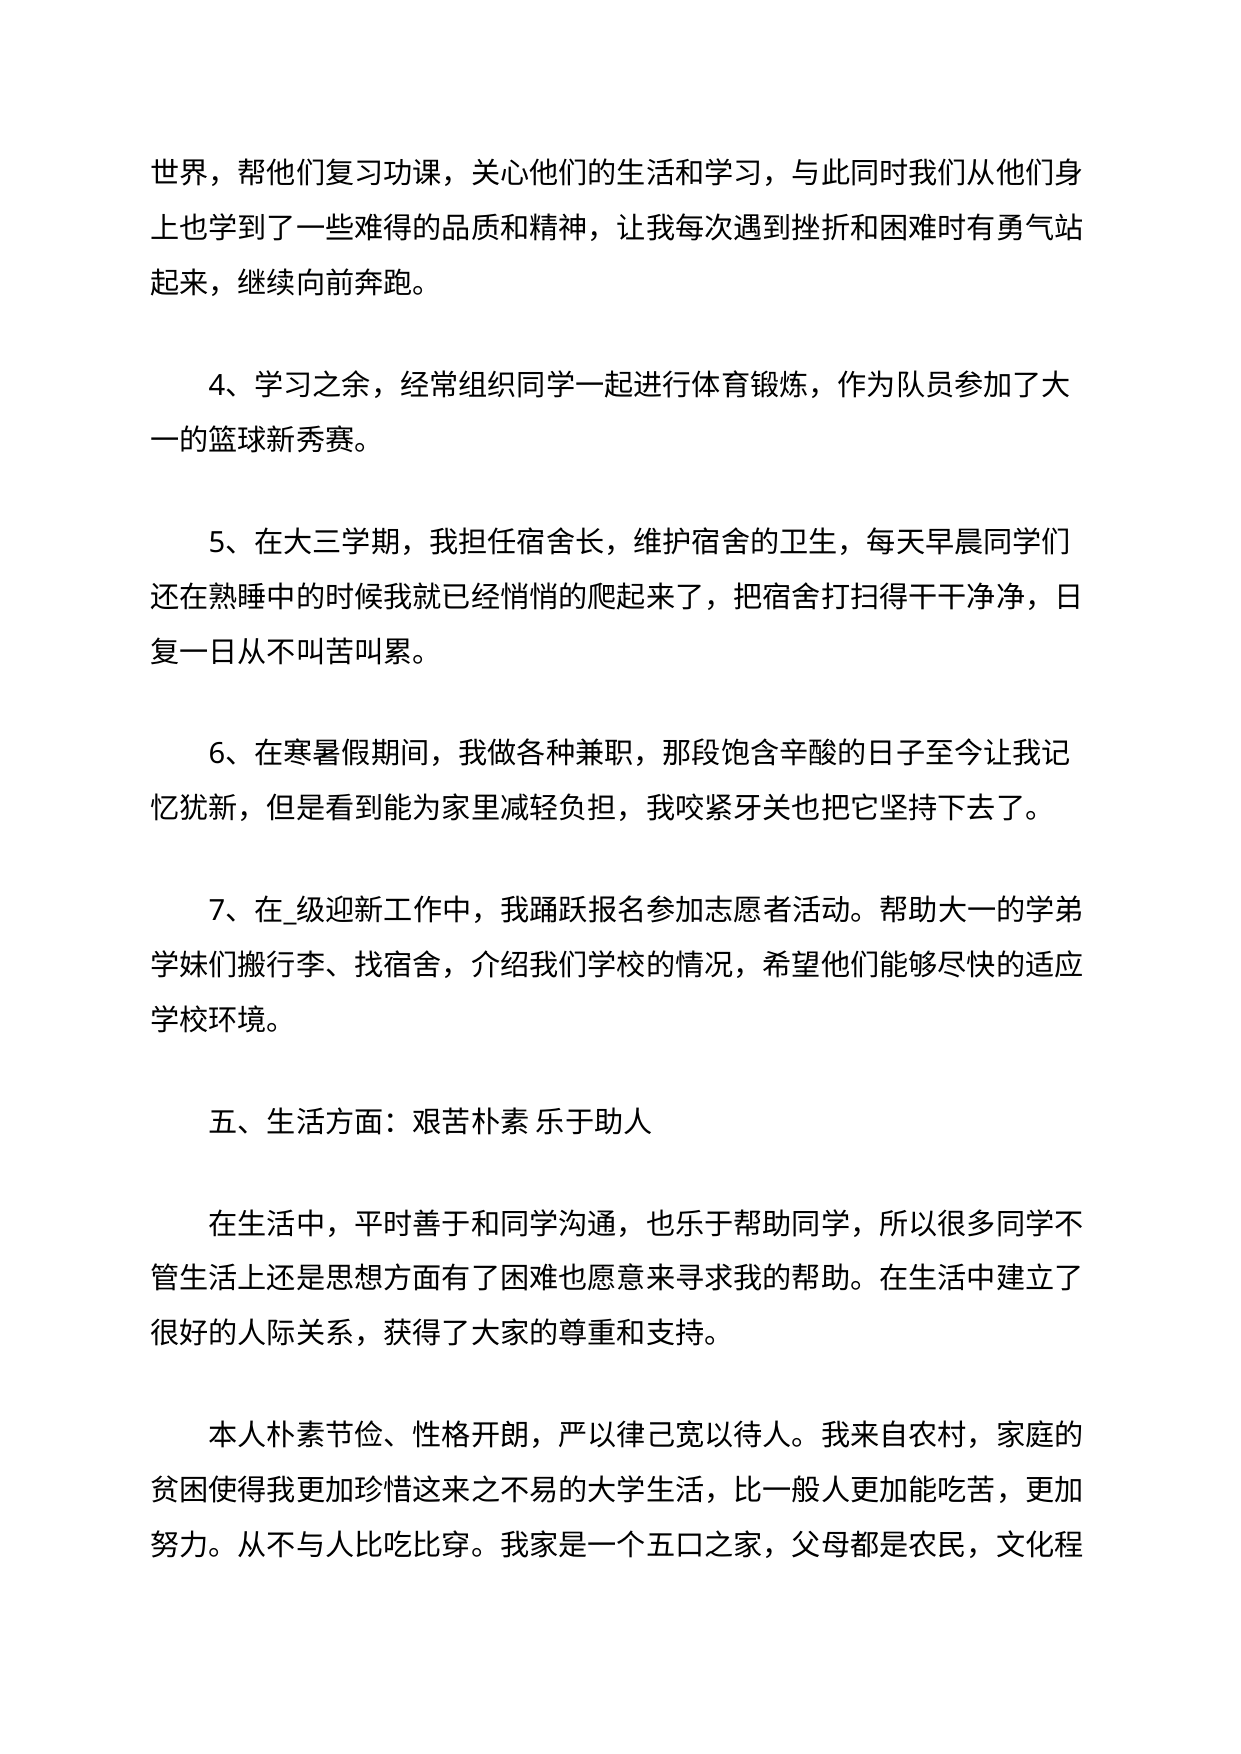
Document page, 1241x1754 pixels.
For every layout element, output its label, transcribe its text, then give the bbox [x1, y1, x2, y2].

text 5、在大三学期，我担任宿舍长，维护宿舍的卫生，每天早晨同学们还在熟睡中的时候我就已经悄悄的爬起来了，把宿舍打扫得干干净净，日复一日从不叫苦叫累。 [150, 518, 1090, 671]
text 在生活中，平时善于和同学沟通，也乐于帮助同学，所以很多同学不管生活上还是思想方面有了困难也愿意来寻求我的帮助。在生活中建立了很好的人际关系，获得了大家的尊重和支持。 [150, 1200, 1090, 1352]
text 4、学习之余，经常组织同学一起进行体育锻炼，作为队员参加了大一的篮球新秀赛。 [150, 362, 1090, 459]
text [150, 1412, 1090, 1564]
text 7、在_级迎新工作中，我踊跃报名参加志愿者活动。帮助大一的学弟学妹们搬行李、找宿舍，介绍我们学校的情况，希望他们能够尽快的适应学校环境。 [150, 887, 1090, 1039]
text 五、生活方面：艰苦朴素 乐于助人 [150, 1098, 1090, 1141]
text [150, 150, 1090, 302]
text 6、在寒暑假期间，我做各种兼职，那段饱含辛酸的日子至今让我记忆犹新，但是看到能为家里减轻负担，我咬紧牙关也把它坚持下去了。 [150, 730, 1090, 827]
